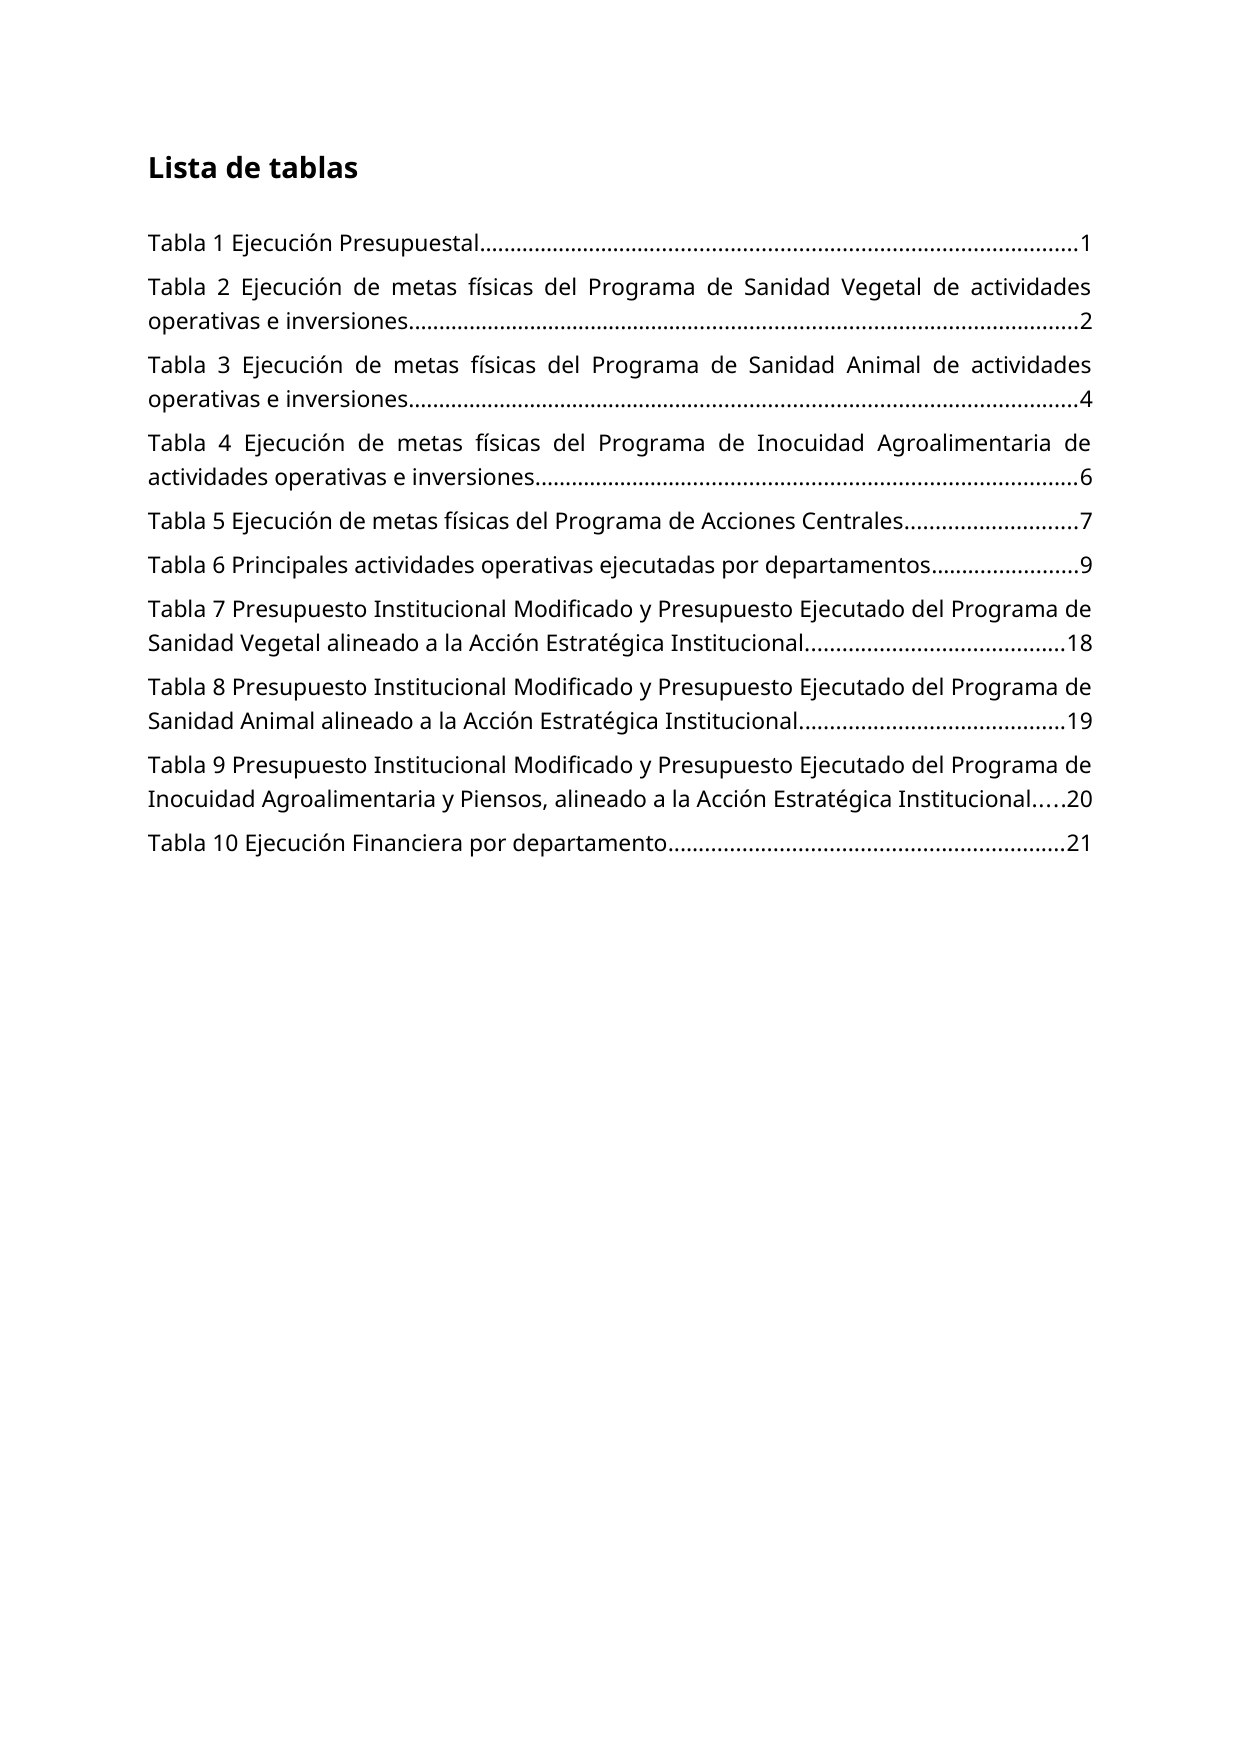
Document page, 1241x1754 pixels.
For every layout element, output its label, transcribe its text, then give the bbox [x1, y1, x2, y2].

text Tabla 3 Ejecución de metas físicas del Programa de Sanidad Animal de actividades operativas e inversiones 4 [148, 349, 1093, 414]
text Tabla 8 Presupuesto Institucional Modificado y Presupuesto Ejecutado del Programa de Sanidad Animal alineado a la Acción Estratégica Institucional. 19 [148, 671, 1093, 736]
text Tabla 2 Ejecución de metas físicas del Programa de Sanidad Vegetal de actividades operativas e inversiones. 2 [148, 271, 1093, 336]
text Tabla 7 Presupuesto Institucional Modificado y Presupuesto Ejecutado del Programa de Sanidad Vegetal alineado a la Acción Estratégica Institucional. 18 [148, 593, 1093, 658]
text Tabla 5 Ejecución de metas físicas del Programa de Acciones Centrales 7 [148, 505, 1093, 536]
text Tabla 9 Presupuesto Institucional Modificado y Presupuesto Ejecutado del Programa de Inocuidad Agroalimentaria y Piensos, alineado a la Acción Estratégica Institucional. 20 [148, 749, 1093, 814]
text Tabla 1 Ejecución Presupuestal 1 [148, 227, 1093, 258]
text Tabla 6 Principales actividades operativas ejecutadas por departamentos 9 [148, 549, 1093, 580]
text Tabla 4 Ejecución de metas físicas del Programa de Inocuidad Agroalimentaria de actividades operativas e inversiones. 6 [148, 427, 1093, 492]
text Tabla 10 Ejecución Financiera por departamento 21 [148, 827, 1093, 858]
text Lista de tablas [148, 148, 1093, 187]
